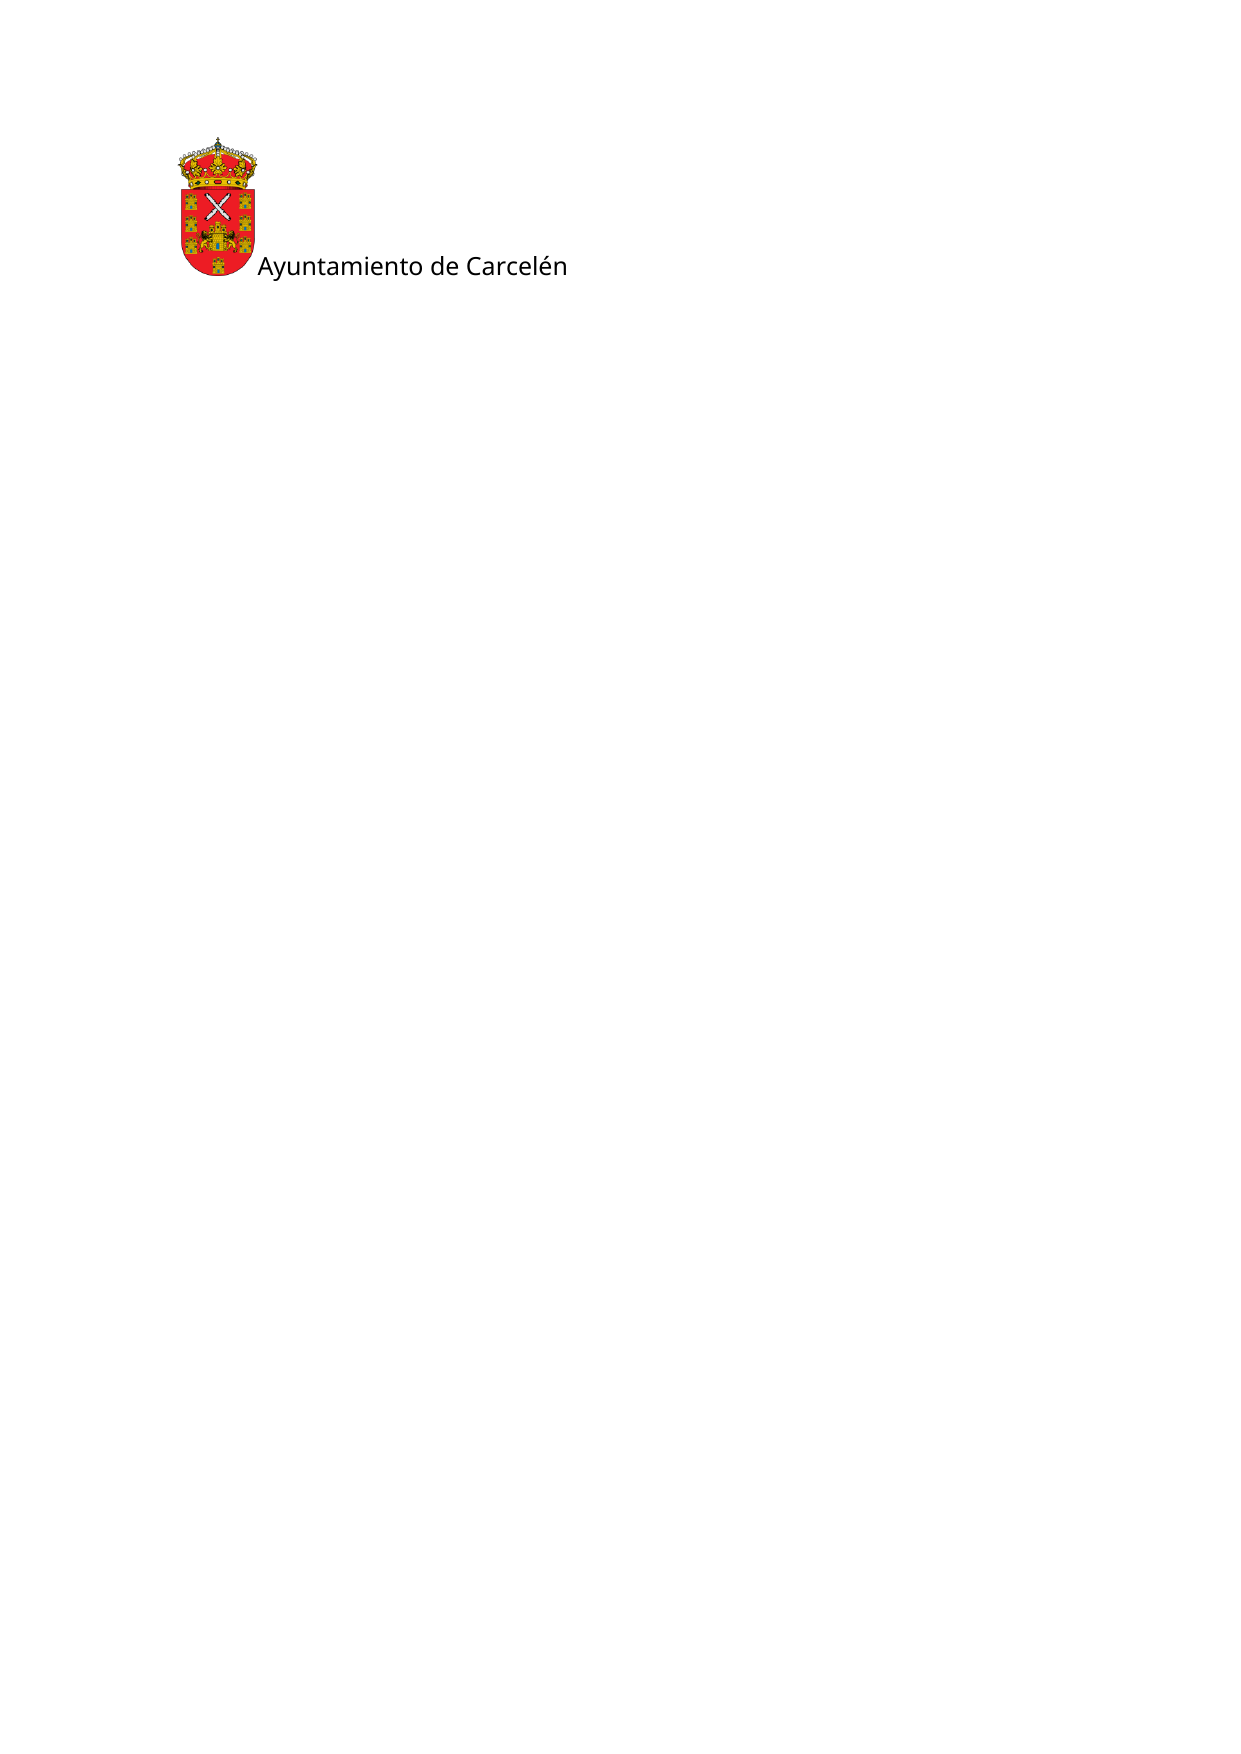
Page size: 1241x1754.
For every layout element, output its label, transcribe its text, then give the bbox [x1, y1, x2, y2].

picture [177, 137, 258, 276]
text Ayuntamiento de Carcelén [177, 137, 1063, 283]
